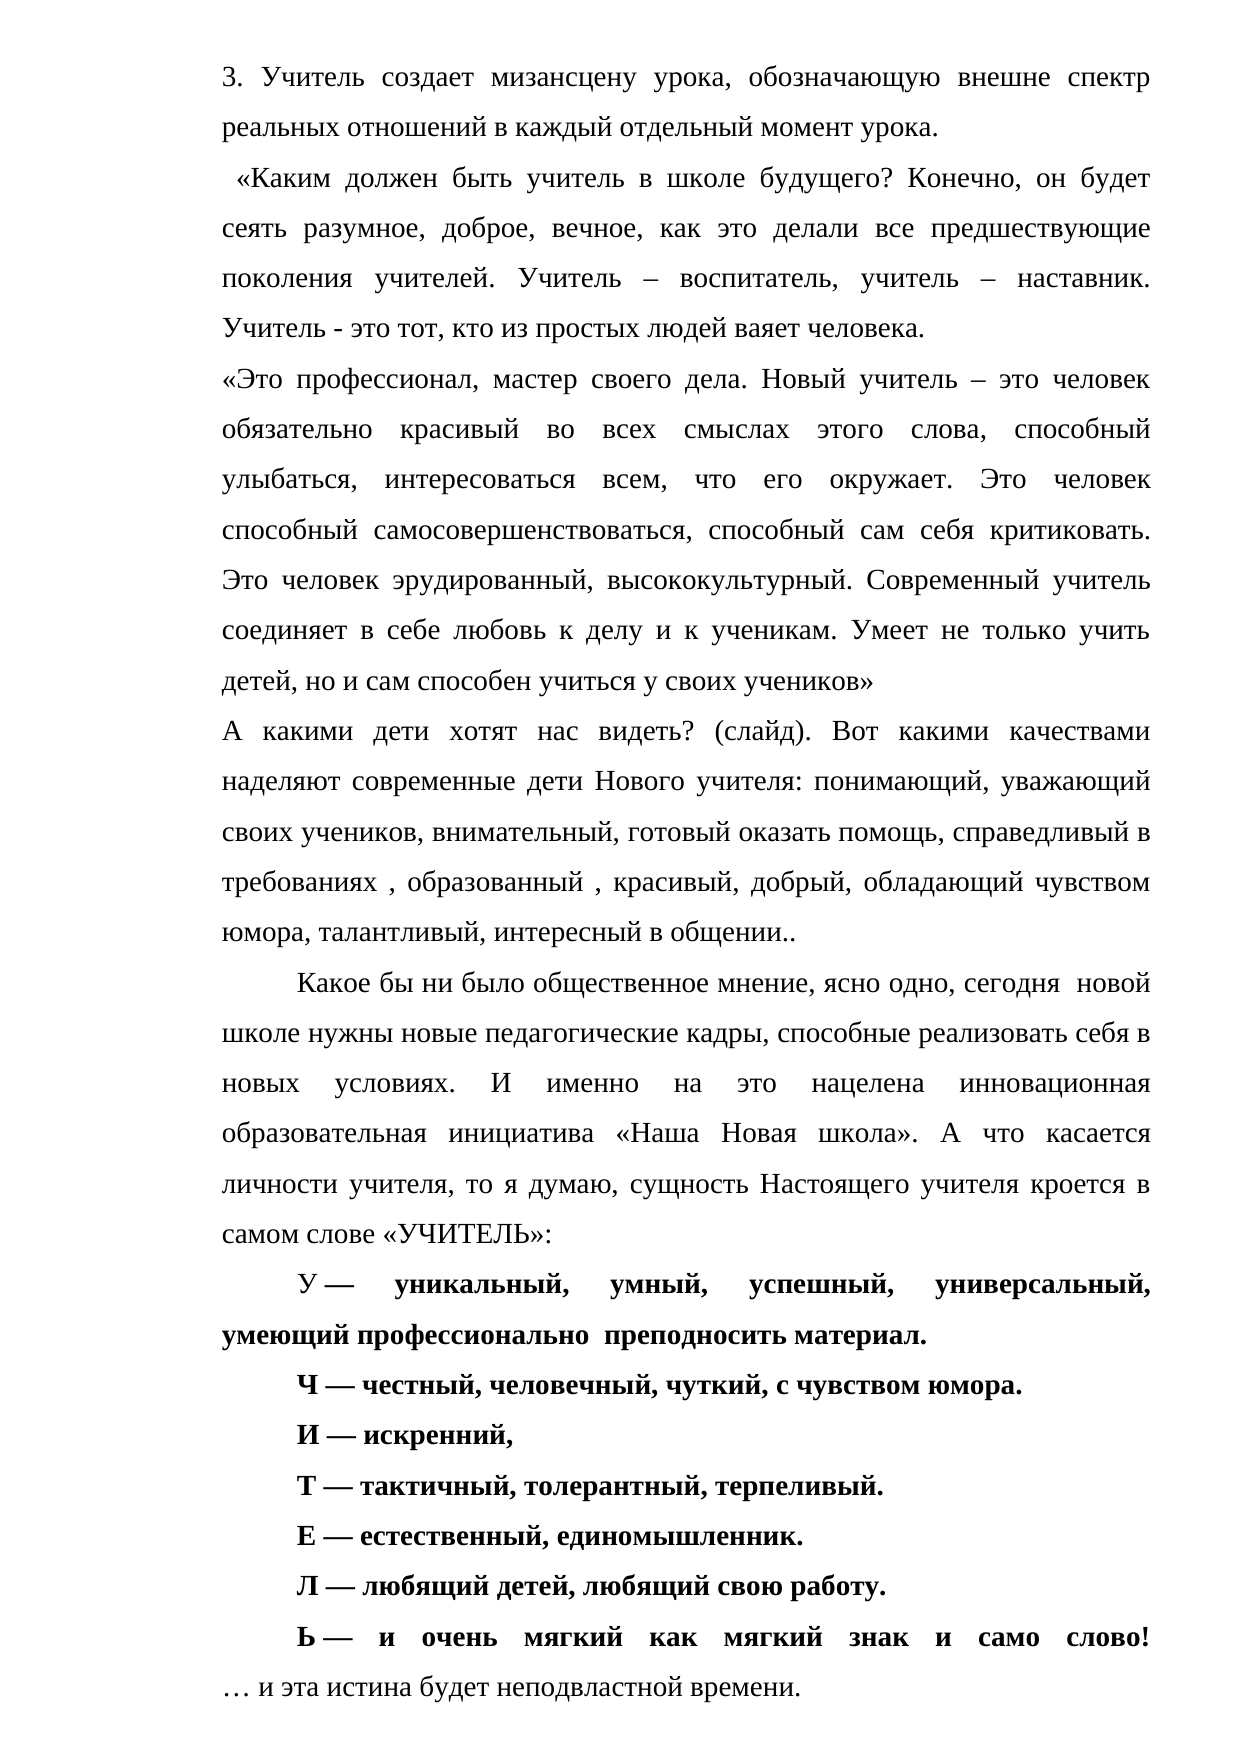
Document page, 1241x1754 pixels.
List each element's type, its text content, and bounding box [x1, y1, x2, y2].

text И — искренний, [222, 1417, 1152, 1451]
text «Каким должен быть учитель в школе будущего? Конечно, он будет сеять разумное, доброе, вечное, как это делали все предшествующие поколения учителей. Учитель – воспитатель, учитель – наставник. Учитель - это тот, кто из простых людей ваяет человека. [222, 160, 1152, 344]
text Е — естественный, единомышленник. [222, 1518, 1152, 1552]
text Ч — честный, человечный, чуткий, с чувством юмора. [222, 1367, 1152, 1401]
text «Это профессионал, мастер своего дела. Новый учитель – это человек обязательно красивый во всех смыслах этого слова, способный улыбаться, интересоваться всем, что его окружает. Это человек способный самосовершенствоваться, способный сам себя критиковать. Это человек эрудированный, высококультурный. Современный учитель соединяет в себе любовь к делу и к ученикам. Умеет не только учить детей, но и сам способен учиться у своих учеников» [222, 361, 1152, 696]
text Какое бы ни было общественное мнение, ясно одно, сегодня новой школе нужны новые педагогические кадры, способные реализовать себя в новых условиях. И именно на это нацелена инновационная образовательная инициатива «Наша Новая школа». А что касается личности учителя, то я думаю, сущность Настоящего учителя кроется в самом слове «УЧИТЕЛЬ»: [222, 965, 1152, 1250]
text У — уникальный, умный, успешный, универсальный, умеющий профессионально преподносить материал. [222, 1267, 1152, 1350]
text Т — тактичный, толерантный, терпеливый. [222, 1468, 1152, 1501]
text Ь — и очень мягкий как мягкий знак и само слово! … и эта истина будет неподвластной времени. [222, 1619, 1152, 1703]
text А какими дети хотят нас видеть? (слайд). Вот какими качествами наделяют современные дети Нового учителя: понимающий, уважающий своих учеников, внимательный, готовый оказать помощь, справедливый в требованиях , образованный , красивый, добрый, обладающий чувством юмора, талантливый, интересный в общении.. [222, 713, 1152, 948]
text Л — любящий детей, любящий свою работу. [222, 1568, 1152, 1602]
text 3. Учитель создает мизансцену урока, обозначающую внешне спектр реальных отношений в каждый отдельный момент урока. [222, 59, 1152, 143]
